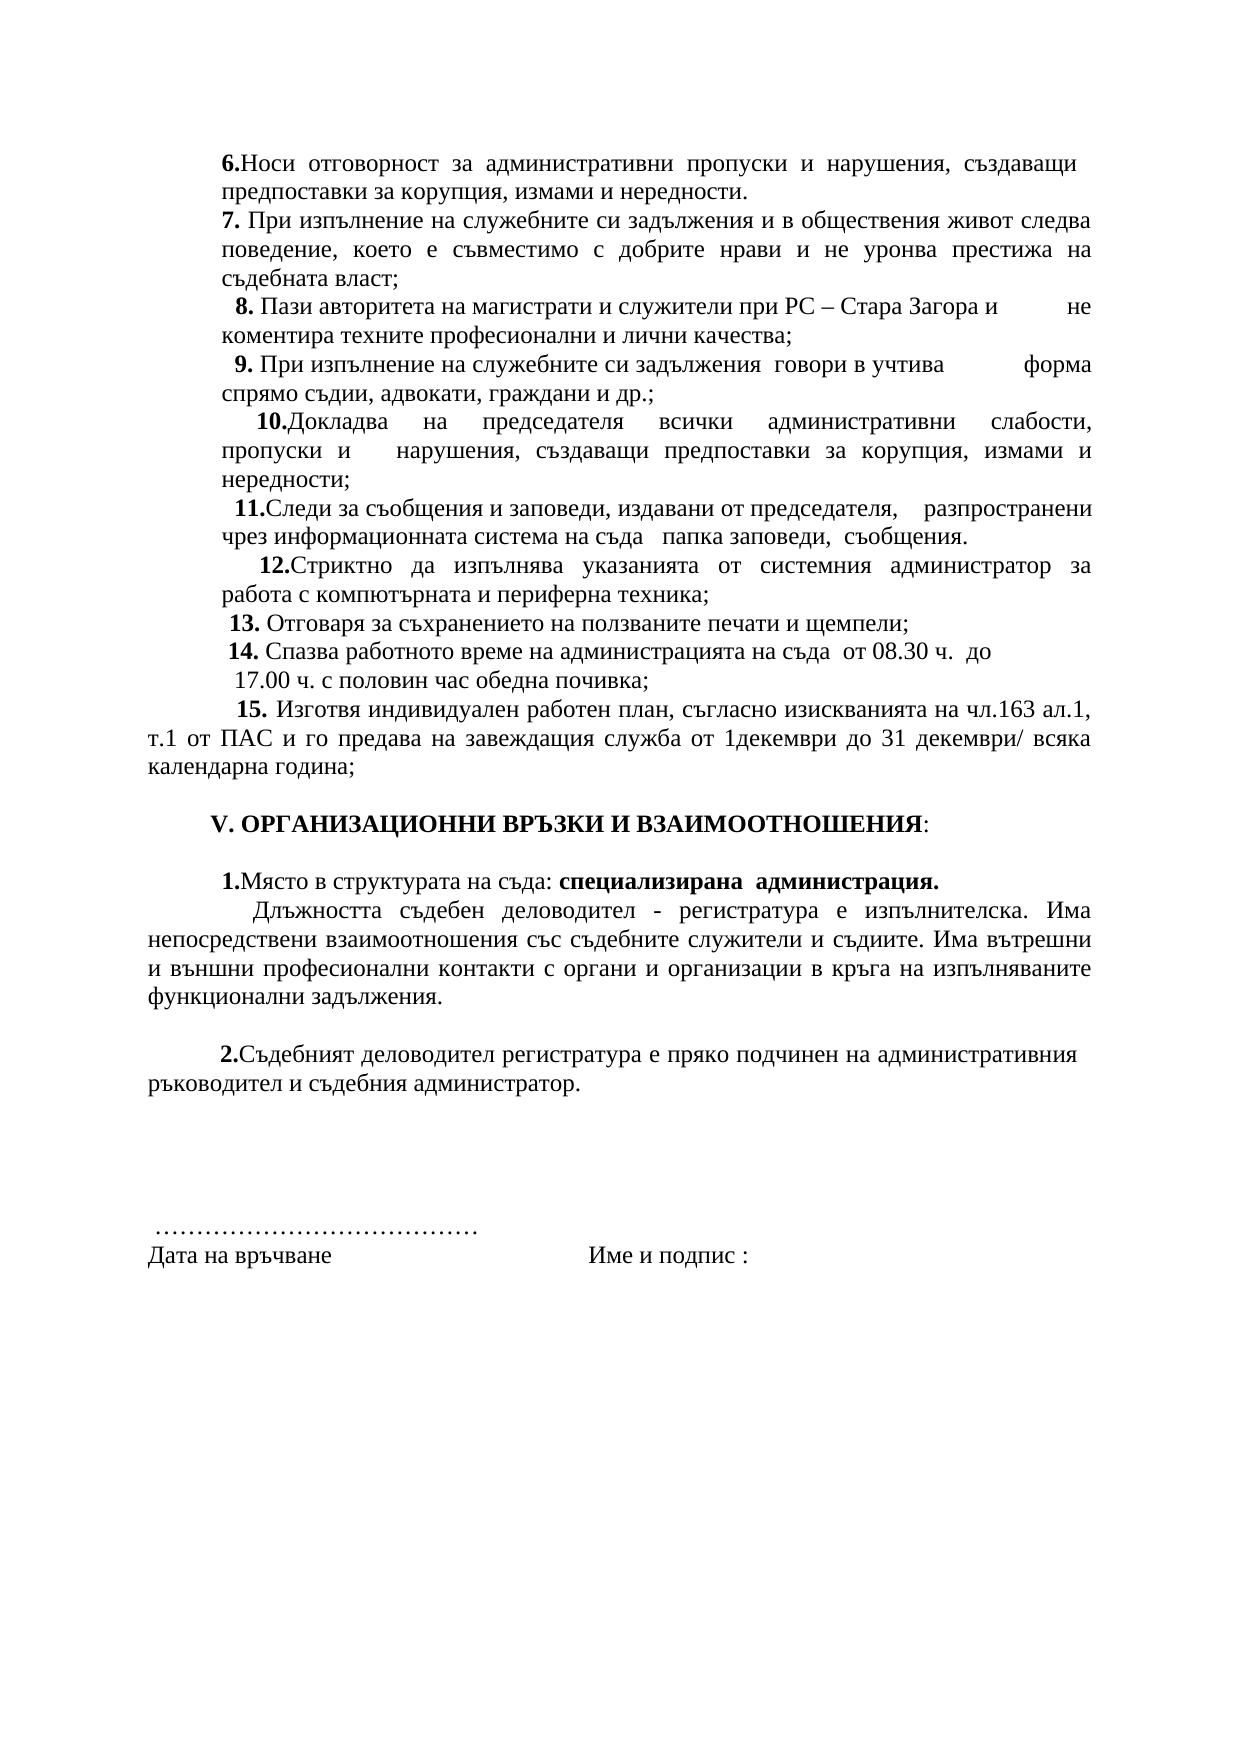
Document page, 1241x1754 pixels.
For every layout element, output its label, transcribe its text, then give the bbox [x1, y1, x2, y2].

text 10.Докладва на председателя всички административни слабости, пропуски и нарушения, създаващи предпоставки за корупция, измами и нередности; [221, 406, 1093, 493]
text 2.Съдебният деловодител регистратура е пряко подчинен на административния ръководител и съдебния администратор. [148, 1039, 1078, 1096]
text 7. При изпълнение на служебните си задължения и в обществения живот следва поведение, което е съвместимо с добрите нрави и не уронва престижа на съдебната власт; [221, 205, 1093, 291]
text 15. Изготвя индивидуален работен план, съгласно изискванията на чл.163 ал.1, т.1 от ПАС и го предава на завеждащия служба от 1декември до 31 декември/ всяка календарна година; [148, 694, 1093, 780]
text 12.Стриктно да изпълнява указанията от системния администратор за работа с компютърната и периферна техника; [221, 550, 1093, 608]
text 1.Място в структурата на съда: специализирана администрация. [148, 866, 1078, 895]
text 13. Отговаря за съхранението на ползваните печати и щемпели; [148, 608, 1093, 636]
text 17.00 ч. с половин час обедна почивка; [221, 665, 1093, 694]
text 6.Носи отговорност за административни пропуски и нарушения, създаващи предпоставки за корупция, измами и нередности. [221, 148, 1078, 205]
text ………………………………… [148, 1211, 1093, 1240]
text 14. Спазва работното време на администрацията на съда от 08.30 ч. до [221, 636, 1093, 665]
text 9. При изпълнение на служебните си задължения говори в учтива форма спрямо съдии, адвокати, граждани и др.; [221, 349, 1093, 406]
text 11.Следи за съобщения и заповеди, издавани от председателя, разпространени чрез информационната система на съда папка заповеди, съобщения. [221, 493, 1093, 550]
text 8. Пази авторитета на магистрати и служители при РС – Стара Загора и не коментира техните професионални и лични качества; [221, 291, 1093, 349]
text Дата на връчване Име и подпис : [148, 1240, 1093, 1269]
text Длъжността съдебен деловодител - регистратура е изпълнителска. Има непосредствени взаимоотношения със съдебните служители и съдиите. Има вътрешни и външни професионални контакти с органи и организации в кръга на изпълняваните функционални задължения. [148, 895, 1093, 1010]
text V. ОРГАНИЗАЦИОННИ ВРЪЗКИ И ВЗАИМООТНОШЕНИЯ: [148, 809, 1093, 838]
